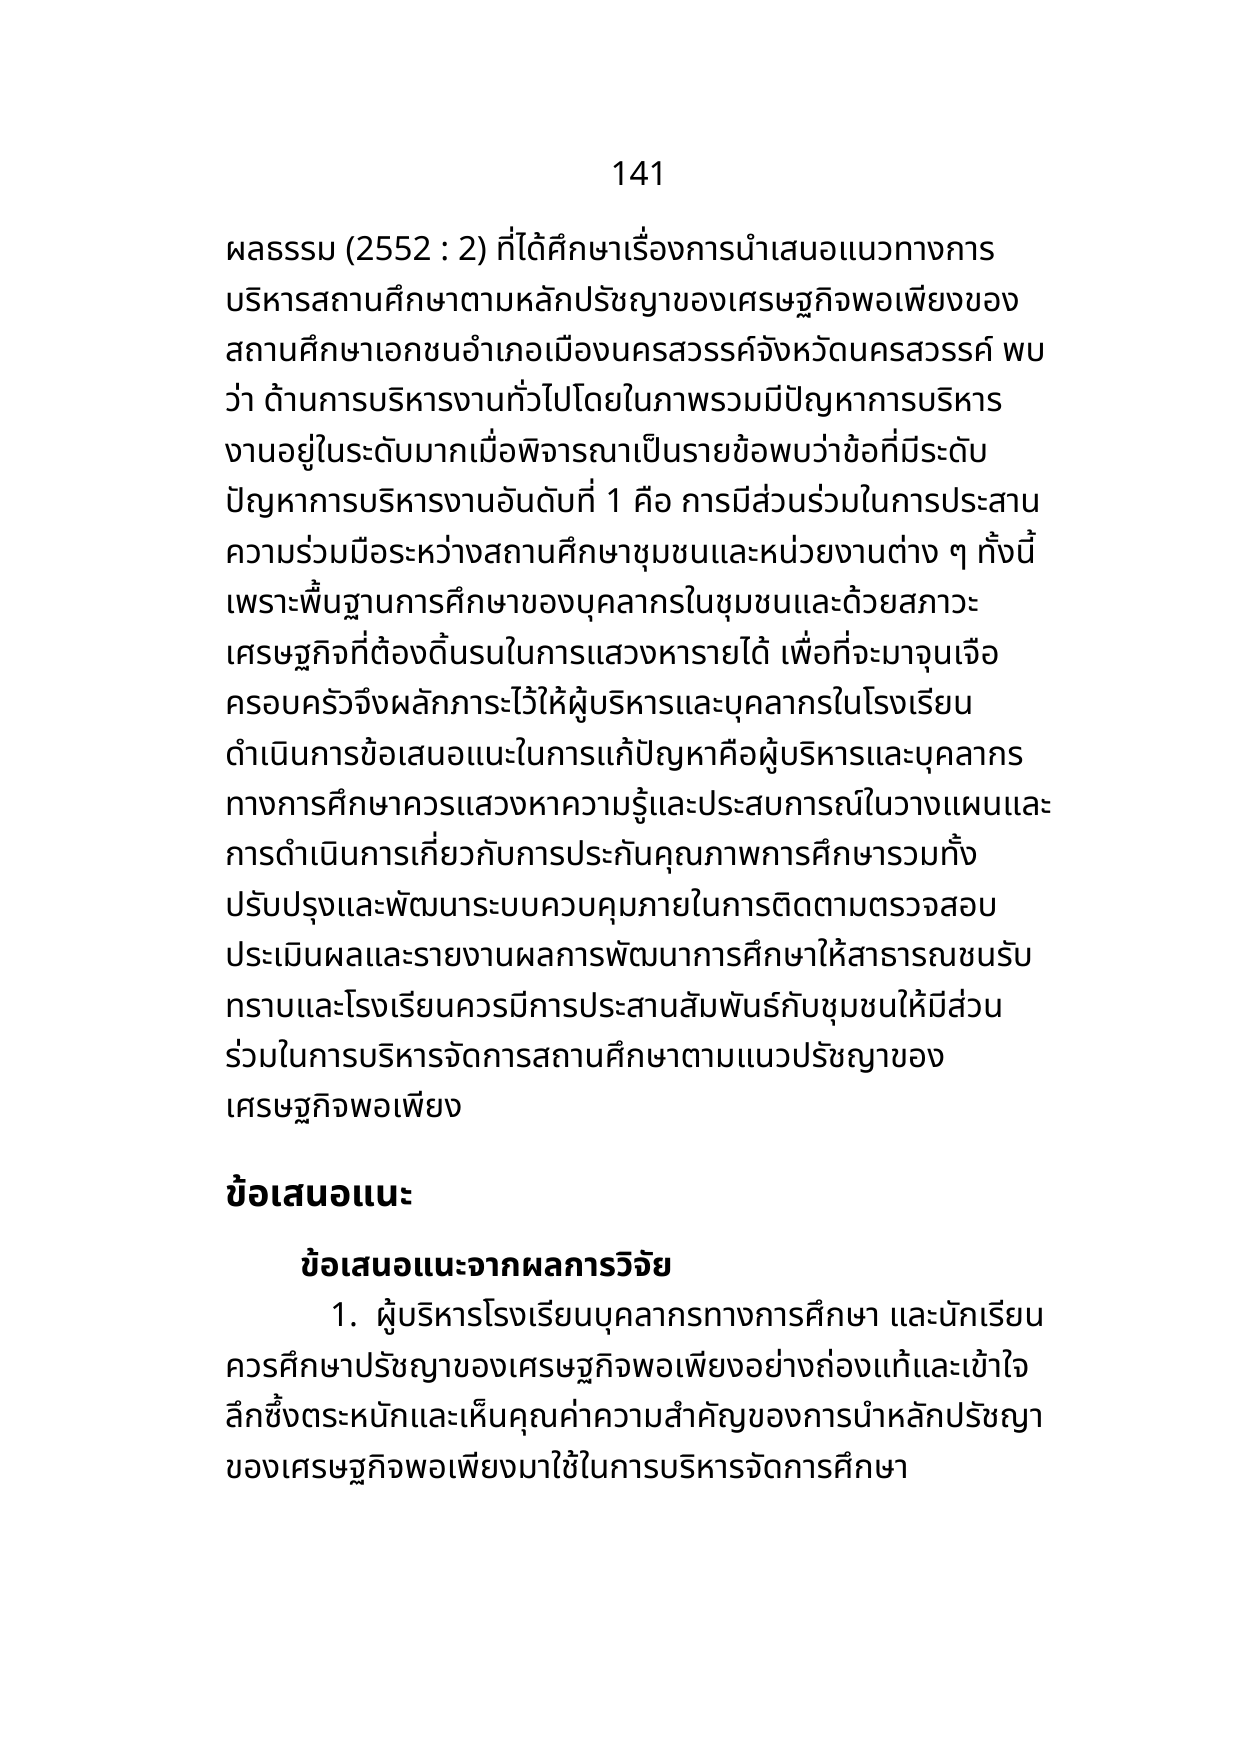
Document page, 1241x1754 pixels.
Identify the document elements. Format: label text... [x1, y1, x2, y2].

text 1. ผู้บริหารโรงเรียนบุคลากรทางการศึกษา และนักเรียนควรศึกษาปรัชญาของเศรษฐกิจพอเพียงอย่างถ่องแท้และเข้าใจลึกซึ้งตระหนักและเห็นคุณค่าความสำคัญของการนำหลักปรัชญาของเศรษฐกิจพอเพียงมาใช้ในการบริหารจัดการศึกษา [225, 1291, 1053, 1493]
text ข้อเสนอแนะจากผลการวิจัย [225, 1241, 1053, 1291]
text ข้อเสนอแนะ [225, 1167, 1053, 1224]
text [225, 225, 1053, 1133]
